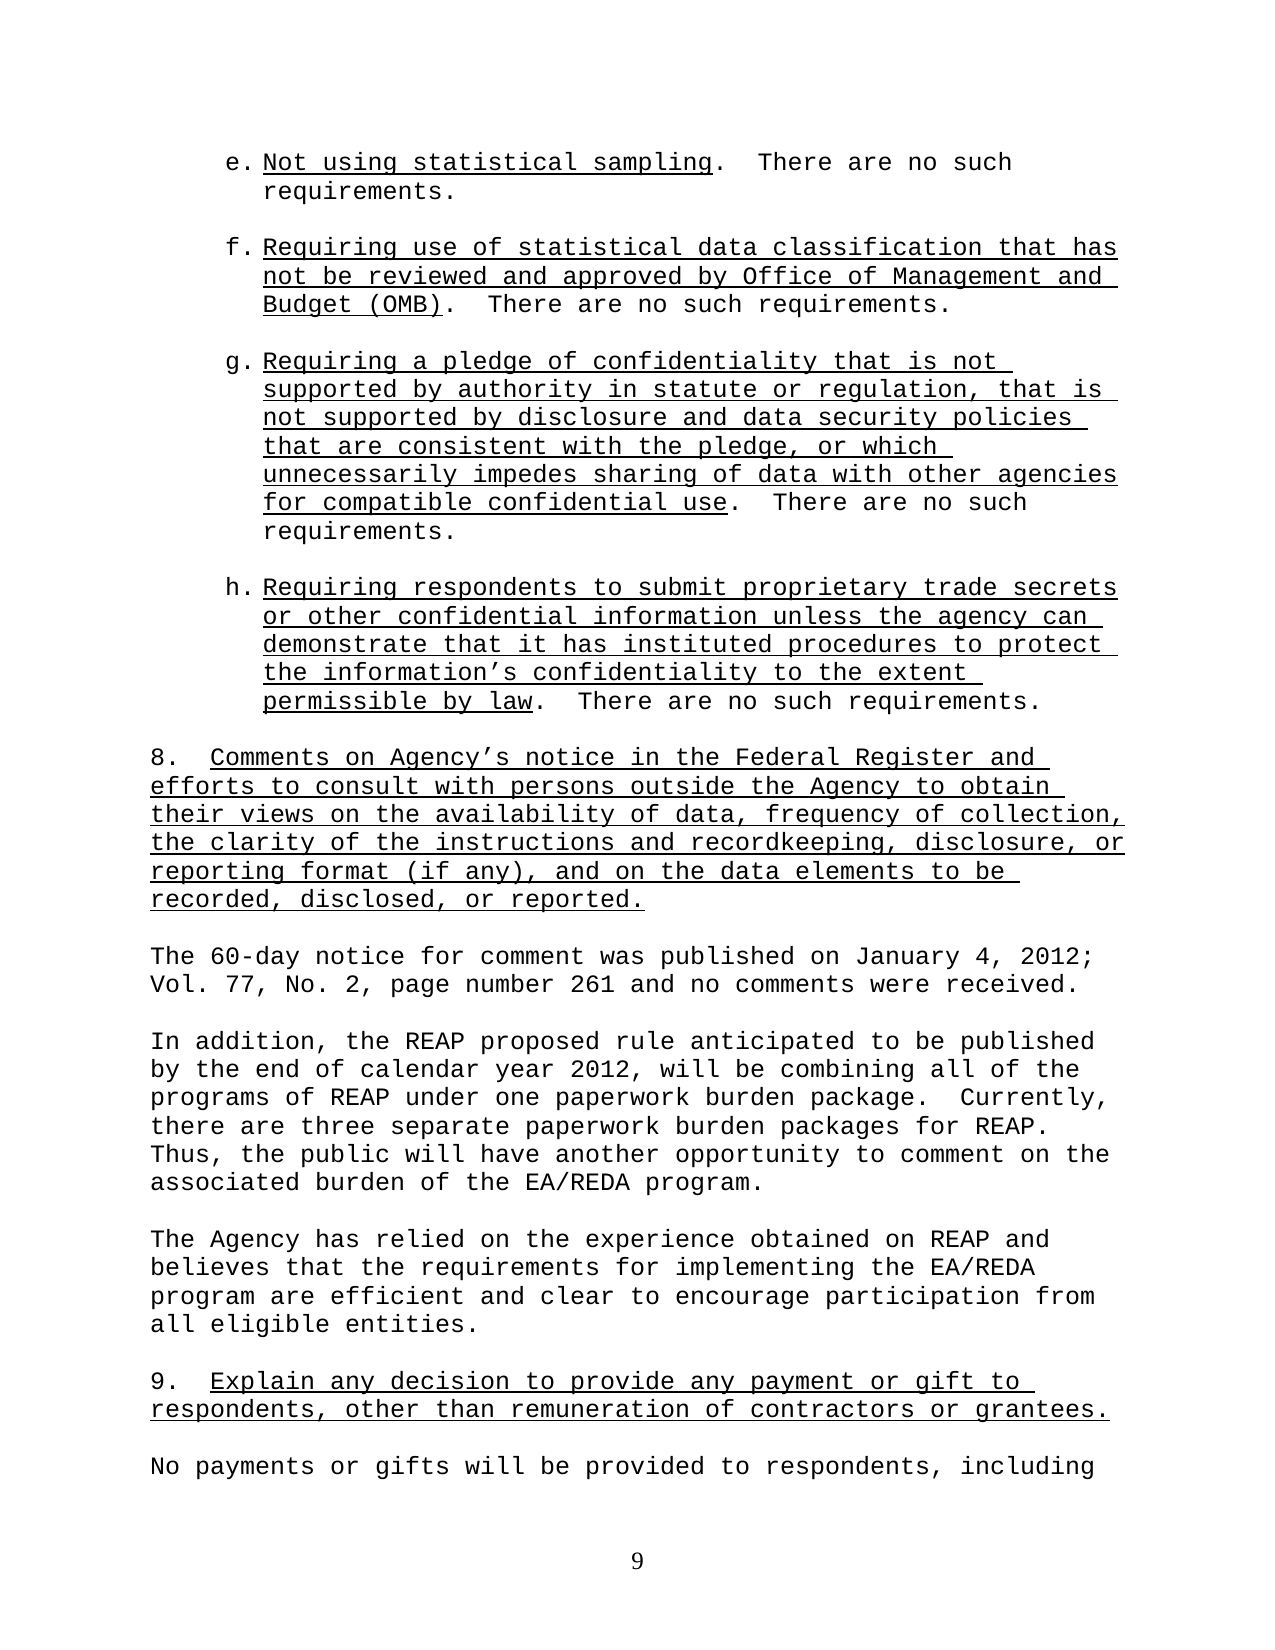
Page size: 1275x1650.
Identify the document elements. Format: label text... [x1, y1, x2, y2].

text 8. Comments on Agency’s notice in the Federal Register and efforts to consult with persons outside the Agency to obtain their views on the availability of data, frequency of collection, the clarity of the instructions and recordkeeping, disclosure, or reporting format (if any), and on the data elements to be recorded, disclosed, or reported. [150, 855, 1125, 915]
text 8. Comments on Agency’s notice in the Federal Register and efforts to consult with persons outside the Agency to obtain their views on the availability of data, frequency of collection, the clarity of the instructions and recordkeeping, disclosure, or reporting format (if any), and on the data elements to be recorded, disclosed, or reported. [150, 826, 1125, 853]
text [150, 1453, 1125, 1482]
text h. Requiring respondents to submit proprietary trade secrets or other confidential information unless the agency can demonstrate that it has instituted procedures to protect the information’s confidentiality to the extent permissible by law. There are no such requirements. [225, 575, 1125, 717]
text The Agency has relied on the experience obtained on REAP and believes that the requirements for implementing the EA/REDA program are efficient and clear to encourage participation from all eligible entities. [150, 1227, 1125, 1340]
text 9. Explain any decision to provide any payment or gift to respondents, other than remuneration of contractors or grantees. [150, 1368, 1125, 1425]
text 8. Comments on Agency’s notice in the Federal Register and efforts to consult with persons outside the Agency to obtain their views on the availability of data, frequency of collection, the clarity of the instructions and recordkeeping, disclosure, or reporting format (if any), and on the data elements to be recorded, disclosed, or reported. [150, 745, 1125, 825]
text In addition, the REAP proposed rule anticipated to be published by the end of calendar year 2012, will be combining all of the programs of REAP under one paperwork burden package. Currently, there are three separate paperwork burden packages for REAP. Thus, the public will have another opportunity to comment on the associated burden of the EA/REDA program. [150, 1028, 1125, 1198]
text f. Requiring use of statistical data classification that has not be reviewed and approved by Office of Management and Budget (OMB). There are no such requirements. [225, 235, 1125, 320]
text The 60-day notice for comment was published on January 4, 2012; Vol. 77, No. 2, page number 261 and no comments were received. [150, 943, 1125, 1000]
text g. Requiring a pledge of confidentiality that is not supported by authority in statute or regulation, that is not supported by disclosure and data security policies that are consistent with the pledge, or which unnecessarily impedes sharing of data with other agencies for compatible confidential use. There are no such requirements. [225, 348, 1125, 547]
text e. Not using statistical sampling. There are no such requirements. [225, 150, 1125, 207]
